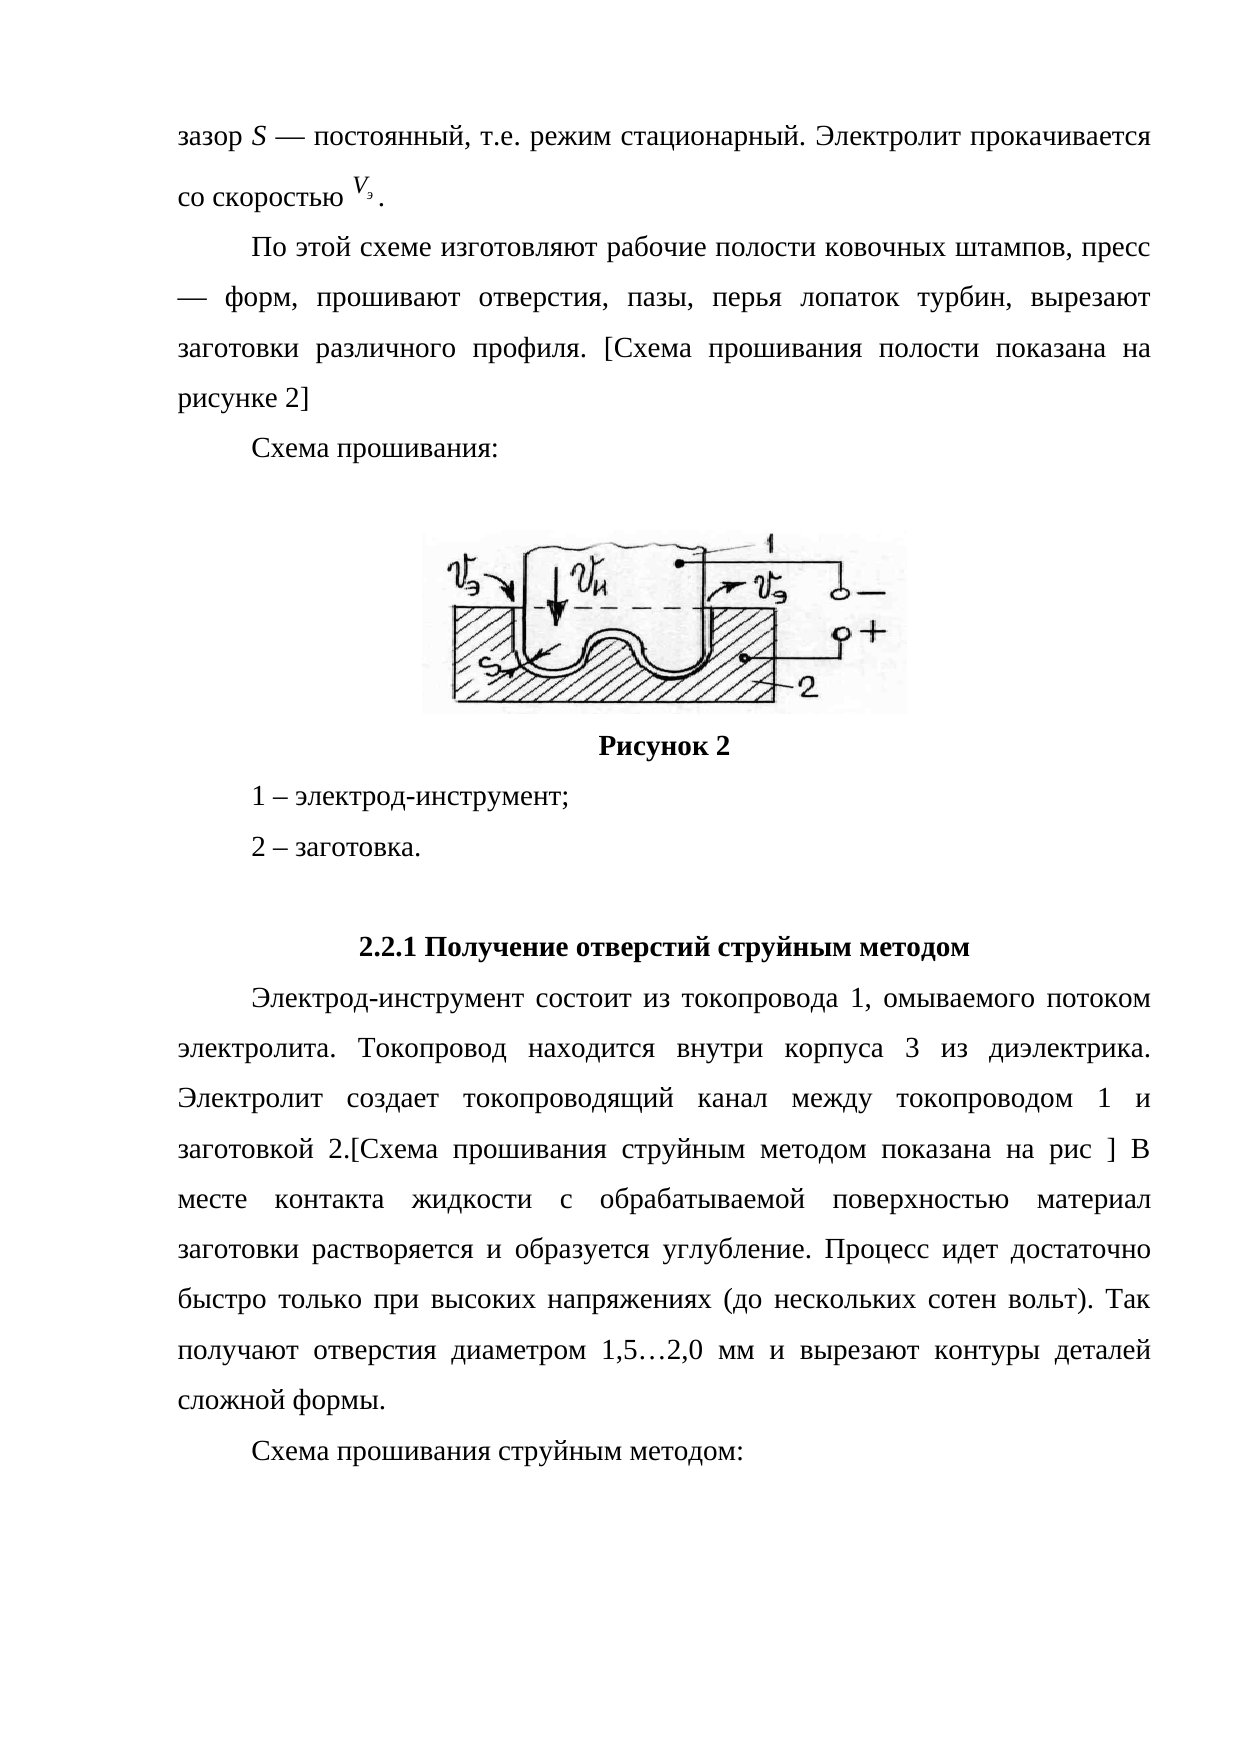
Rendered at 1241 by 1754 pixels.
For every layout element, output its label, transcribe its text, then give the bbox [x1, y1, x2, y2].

text Схема прошивания: [177, 430, 1152, 464]
text Схема прошивания струйным методом: [177, 1433, 1152, 1466]
text 1 – электрод-инструмент; [177, 778, 1152, 812]
picture [422, 530, 907, 714]
text 2 – заготовка. [177, 829, 1152, 862]
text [177, 118, 1152, 212]
text Рисунок 2 [177, 728, 1152, 762]
text Электрод-инструмент состоит из токопровода 1, омываемого потоком электролита. Токопровод находится внутри корпуса 3 из диэлектрика. Электролит создает токопроводящий канал между токопроводом 1 и заготовкой 2.[Схема прошивания струйным методом показана на рис ] В месте контакта жидкости с обрабатываемой поверхностью материал заготовки растворяется и образуется углубление. Процесс идет достаточно быстро только при высоких напряжениях (до нескольких сотен вольт). Так получают отверстия диаметром 1,5…2,0 мм и вырезают контуры деталей сложной формы. [177, 980, 1152, 1416]
text По этой схеме изготовляют рабочие полости ковочных штампов, пресс — форм, прошивают отверстия, пазы, перья лопаток турбин, вырезают заготовки различного профиля. [Схема прошивания полости показана на рисунке 2] [177, 229, 1152, 413]
text 2.2.1 Получение отверстий струйным методом [177, 929, 1152, 963]
